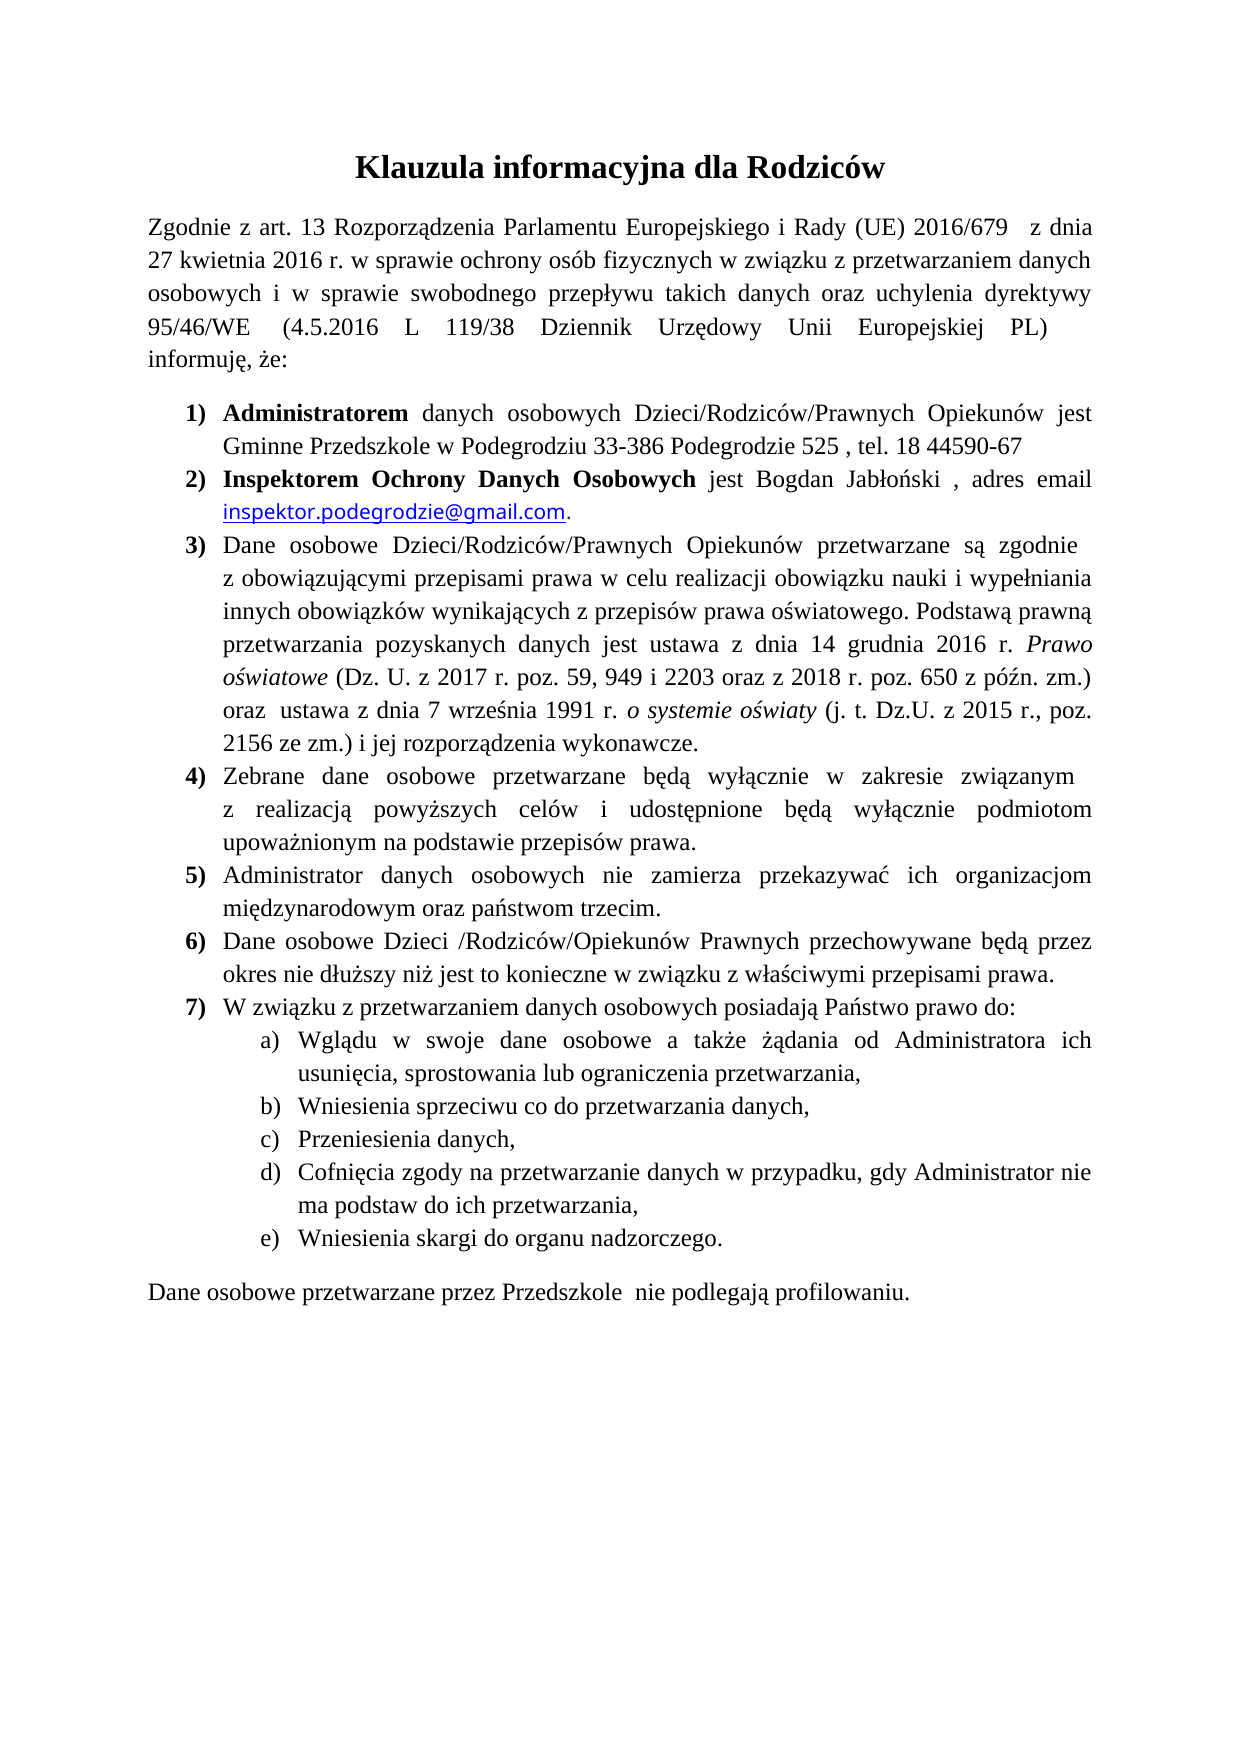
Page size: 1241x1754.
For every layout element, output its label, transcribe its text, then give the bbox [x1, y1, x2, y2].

list Zebrane dane osobowe przetwarzane będą wyłącznie w zakresie związanym z realizacją powyższych celów i udostępnione będą wyłącznie podmiotom upoważnionym na podstawie przepisów prawa. [185, 761, 1093, 856]
list Dane osobowe Dzieci/Rodziców/Prawnych Opiekunów przetwarzane są zgodnie z obowiązującymi przepisami prawa w celu realizacji obowiązku nauki i wypełniania innych obowiązków wynikających z przepisów prawa oświatowego. Podstawą prawną przetwarzania pozyskanych danych jest ustawa z dnia 14 grudnia 2016 r. Prawo oświatowe (Dz. U. z 2017 r. poz. 59, 949 i 2203 oraz z 2018 r. poz. 650 z późn. zm.) oraz ustawa z dnia 7 września 1991 r. o systemie oświaty (j. t. Dz.U. z 2015 r., poz. 2156 ze zm.) i jej rozporządzenia wykonawcze. [185, 530, 1093, 757]
list Inspektorem Ochrony Danych Osobowych jest Bogdan Jabłoński , adres email inspektor.podegrodzie@gmail.com. [185, 464, 1093, 526]
text Zgodnie z art. 13 Rozporządzenia Parlamentu Europejskiego i Rady (UE) 2016/679 z dnia 27 kwietnia 2016 r. w sprawie ochrony osób fizycznych w związku z przetwarzaniem danych osobowych i w sprawie swobodnego przepływu takich danych oraz uchylenia dyrektywy 95/46/WE (4.5.2016 L 119/38 Dziennik Urzędowy Unii Europejskiej PL) informuję, że: [148, 212, 1093, 373]
list Administratorem danych osobowych Dzieci/Rodziców/Prawnych Opiekunów jest Gminne Przedszkole w Podegrodziu 33-386 Podegrodzie 525 , tel. 18 44590-67 [185, 398, 1093, 460]
text Klauzula informacyjna dla Rodziców [148, 148, 1093, 186]
list Wniesienia sprzeciwu co do przetwarzania danych, [260, 1091, 1093, 1120]
list Cofnięcia zgody na przetwarzanie danych w przypadku, gdy Administrator nie ma podstaw do ich przetwarzania, [260, 1157, 1093, 1219]
list Dane osobowe Dzieci /Rodziców/Opiekunów Prawnych przechowywane będą przez okres nie dłuższy niż jest to konieczne w związku z właściwymi przepisami prawa. [185, 926, 1093, 988]
list Wglądu w swoje dane osobowe a także żądania od Administratora ich usunięcia, sprostowania lub ograniczenia przetwarzania, [260, 1025, 1093, 1087]
list W związku z przetwarzaniem danych osobowych posiadają Państwo prawo do: [185, 992, 1093, 1021]
list Przeniesienia danych, [260, 1124, 1093, 1153]
list Administrator danych osobowych nie zamierza przekazywać ich organizacjom międzynarodowym oraz państwom trzecim. [185, 860, 1093, 922]
text Dane osobowe przetwarzane przez Przedszkole nie podlegają profilowaniu. [148, 1277, 1093, 1306]
list Wniesienia skargi do organu nadzorczego. [260, 1223, 1093, 1252]
